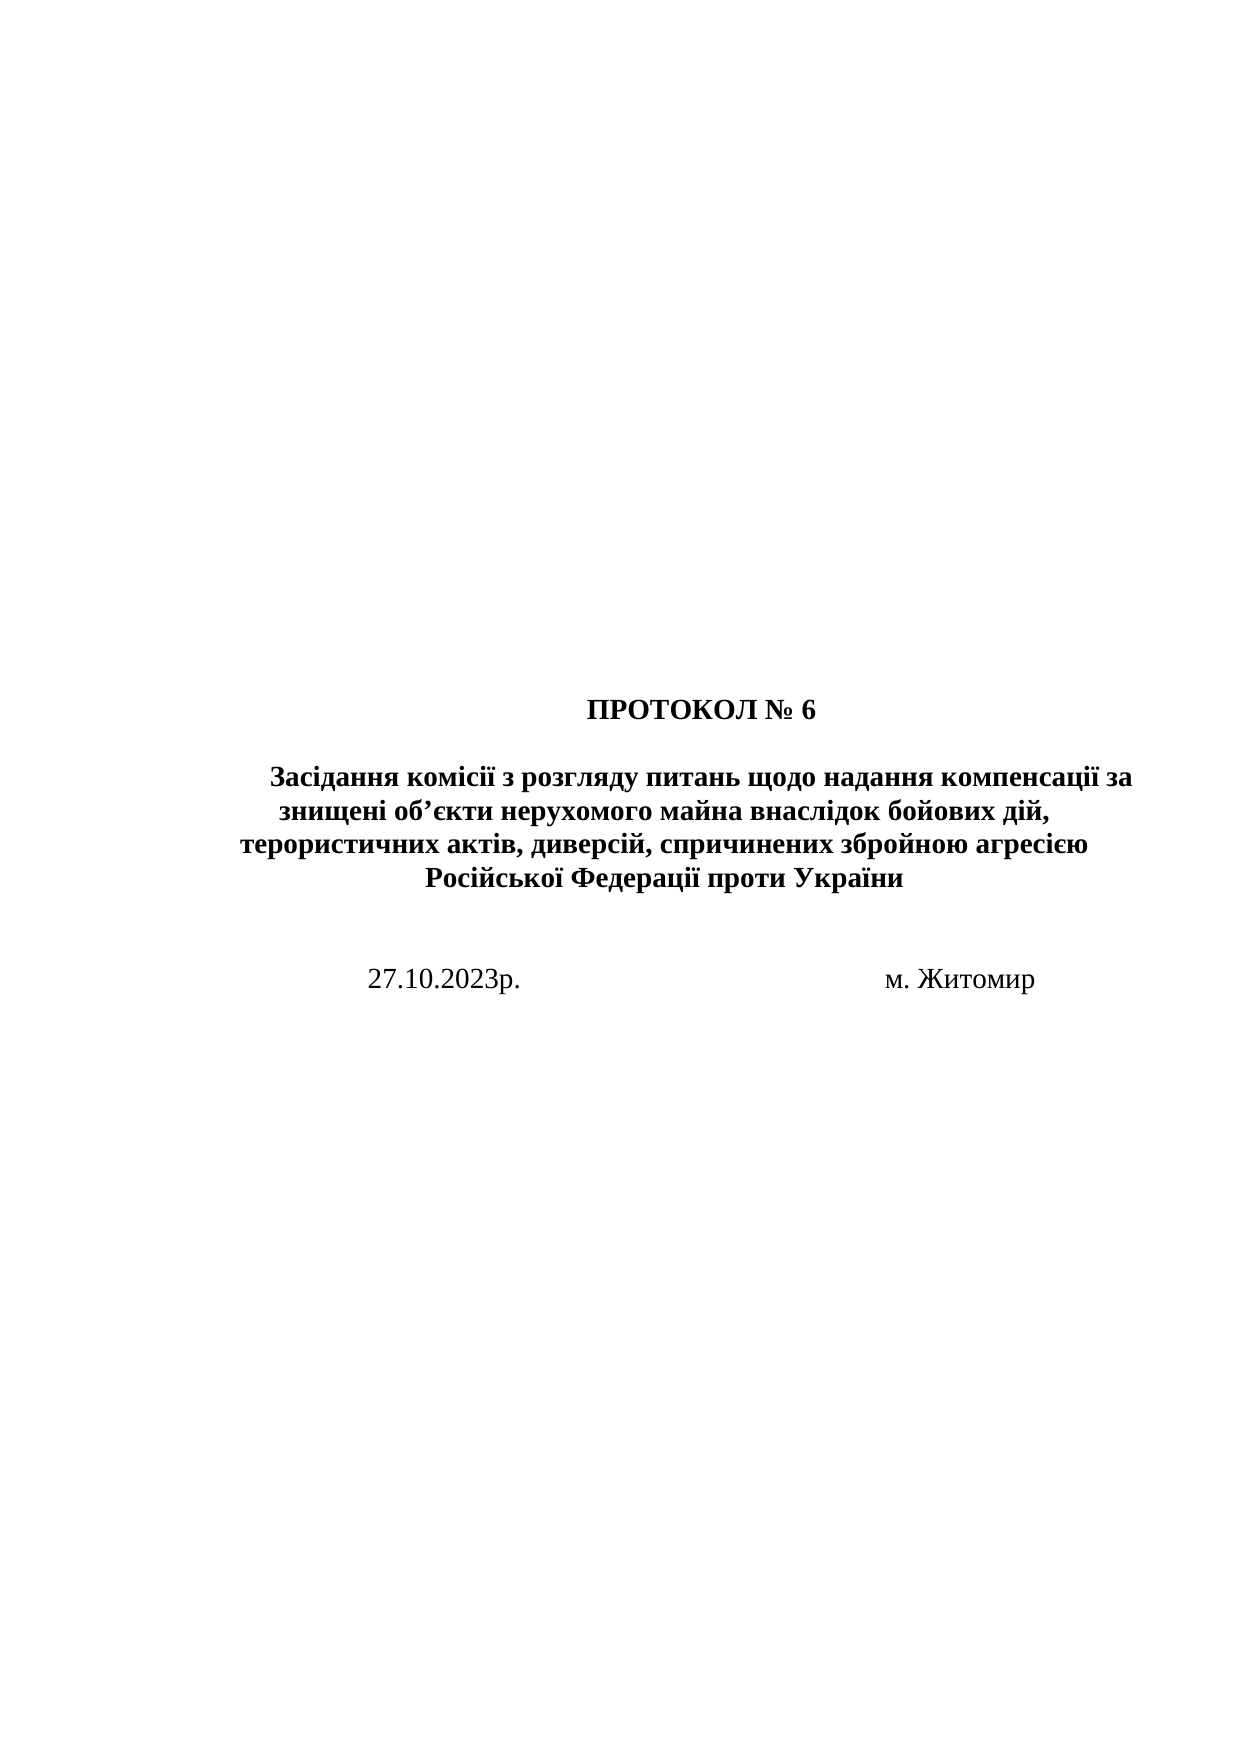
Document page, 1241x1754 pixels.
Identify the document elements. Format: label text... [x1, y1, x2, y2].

text ПРОТОКОЛ № 6 [177, 692, 1152, 726]
text 27.10.2023р. м. Житомир [177, 961, 1152, 994]
text Засідання комісії з розгляду питань щодо надання компенсації за знищені об’єкти нерухомого майна внаслідок бойових дій, терористичних актів, диверсій, спричинених збройною агресією Російської Федерації проти України [177, 759, 1152, 894]
